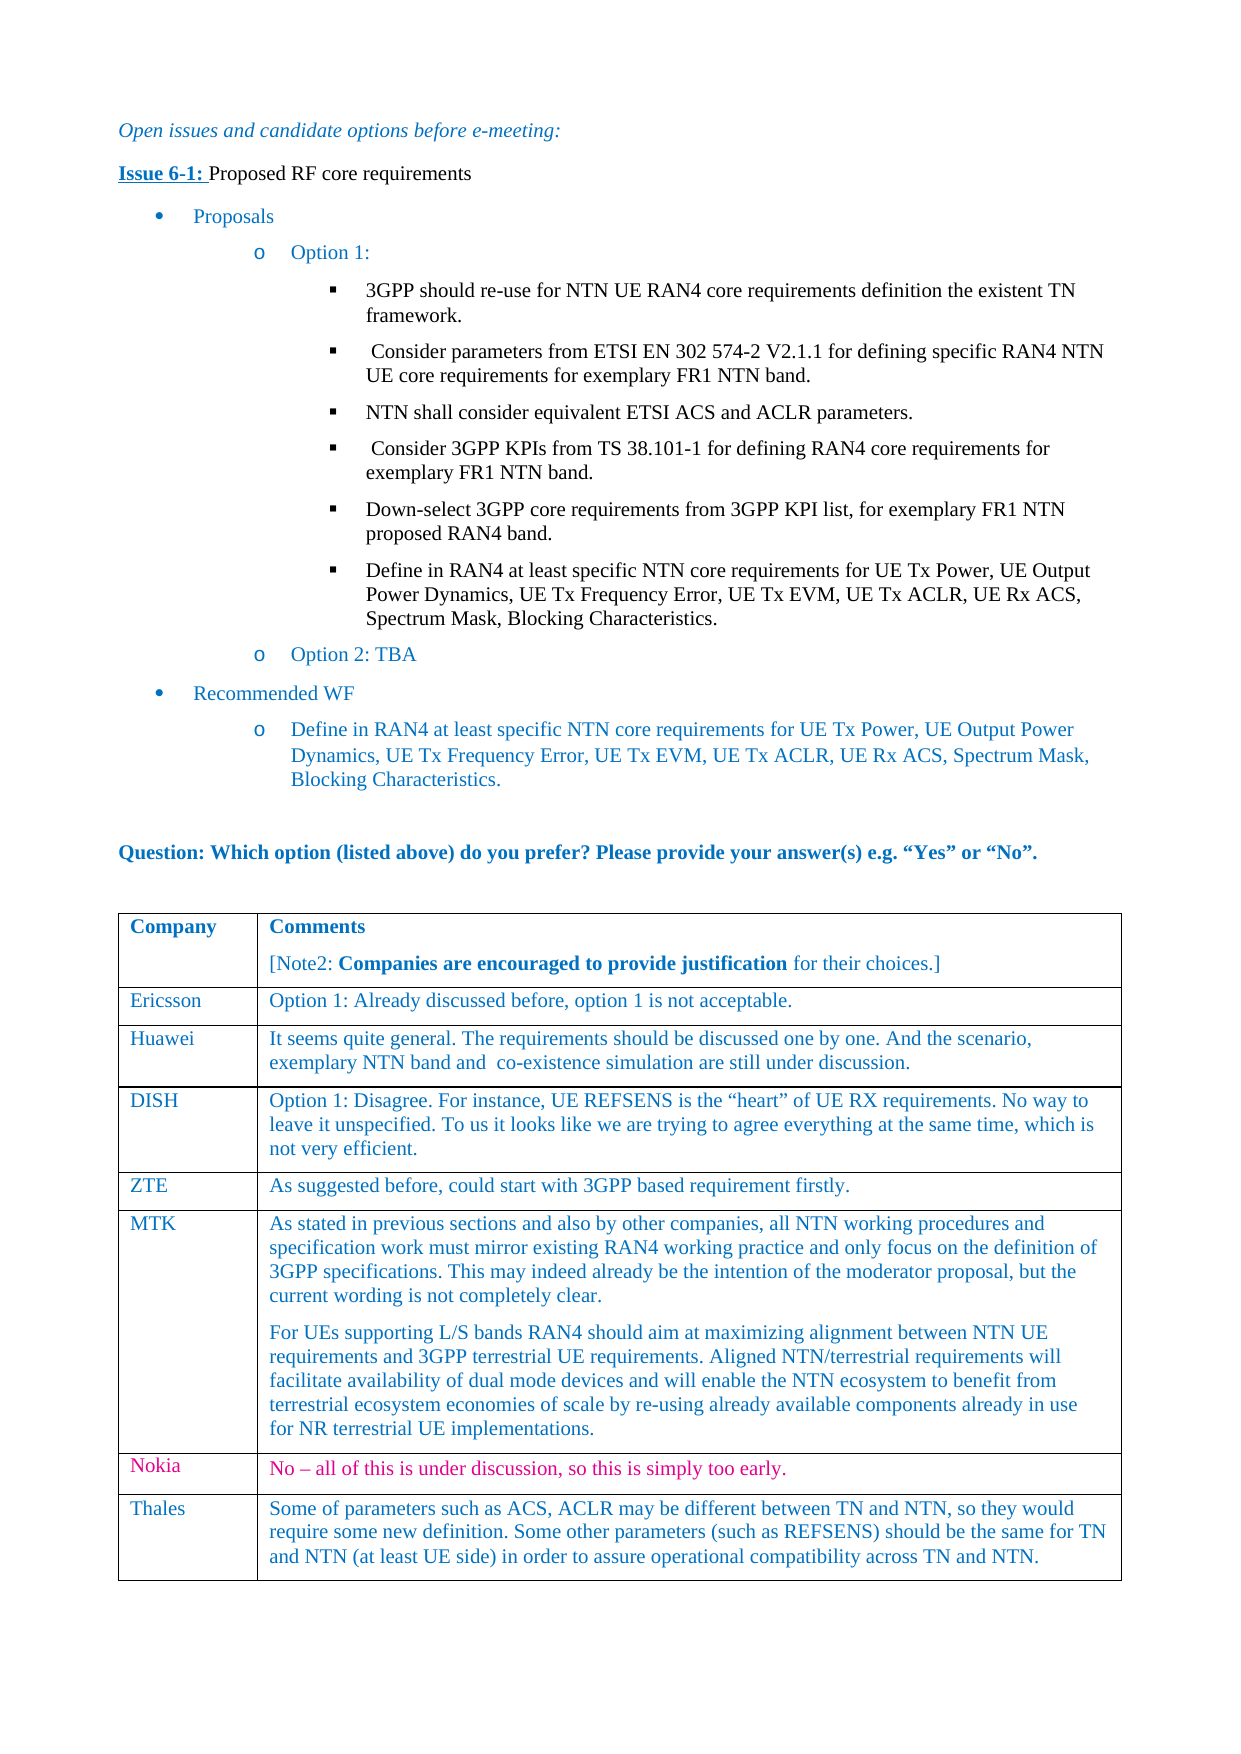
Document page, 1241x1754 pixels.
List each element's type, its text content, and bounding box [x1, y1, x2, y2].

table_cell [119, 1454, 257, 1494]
list NTN shall consider equivalent ETSI ACS and ACLR parameters. [328, 400, 1122, 424]
list Option 1: [253, 240, 1122, 266]
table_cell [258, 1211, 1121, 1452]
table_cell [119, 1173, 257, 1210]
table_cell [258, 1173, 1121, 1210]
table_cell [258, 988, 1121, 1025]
list Define in RAN4 at least specific NTN core requirements for UE Tx Power, UE Output Power Dynamics, UE Tx Frequency Error, UE Tx EVM, UE Tx ACLR, UE Rx ACS, Spectrum Mask, Blocking Characteristics. [328, 557, 1122, 630]
list Proposals [156, 204, 1122, 228]
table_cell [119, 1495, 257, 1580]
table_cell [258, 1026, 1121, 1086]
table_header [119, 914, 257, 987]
list Down-select 3GPP core requirements from 3GPP KPI list, for exemplary FR1 NTN proposed RAN4 band. [328, 497, 1122, 545]
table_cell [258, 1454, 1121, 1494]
text Issue 6-1: Proposed RF core requirements [118, 161, 1122, 185]
list Option 2: TBA [253, 642, 1122, 668]
text Open issues and candidate options before e-meeting: [118, 118, 1122, 142]
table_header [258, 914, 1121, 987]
list Define in RAN4 at least specific NTN core requirements for UE Tx Power, UE Output Power Dynamics, UE Tx Frequency Error, UE Tx EVM, UE Tx ACLR, UE Rx ACS, Spectrum Mask, Blocking Characteristics. [253, 717, 1122, 791]
text Question: Which option (listed above) do you prefer? Please provide your answer(s) e.g. “Yes” or “No”. [118, 840, 1122, 864]
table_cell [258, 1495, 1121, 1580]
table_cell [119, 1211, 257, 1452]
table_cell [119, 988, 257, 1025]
list 3GPP should re-use for NTN UE RAN4 core requirements definition the existent TN framework. [328, 278, 1122, 327]
list Recommended WF [156, 680, 1122, 704]
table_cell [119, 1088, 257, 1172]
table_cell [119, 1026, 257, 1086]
list Consider 3GPP KPIs from TS 38.101-1 for defining RAN4 core requirements for exemplary FR1 NTN band. [328, 436, 1122, 484]
list Consider parameters from ETSI EN 302 574-2 V2.1.1 for defining specific RAN4 NTN UE core requirements for exemplary FR1 NTN band. [328, 339, 1122, 387]
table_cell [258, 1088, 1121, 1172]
